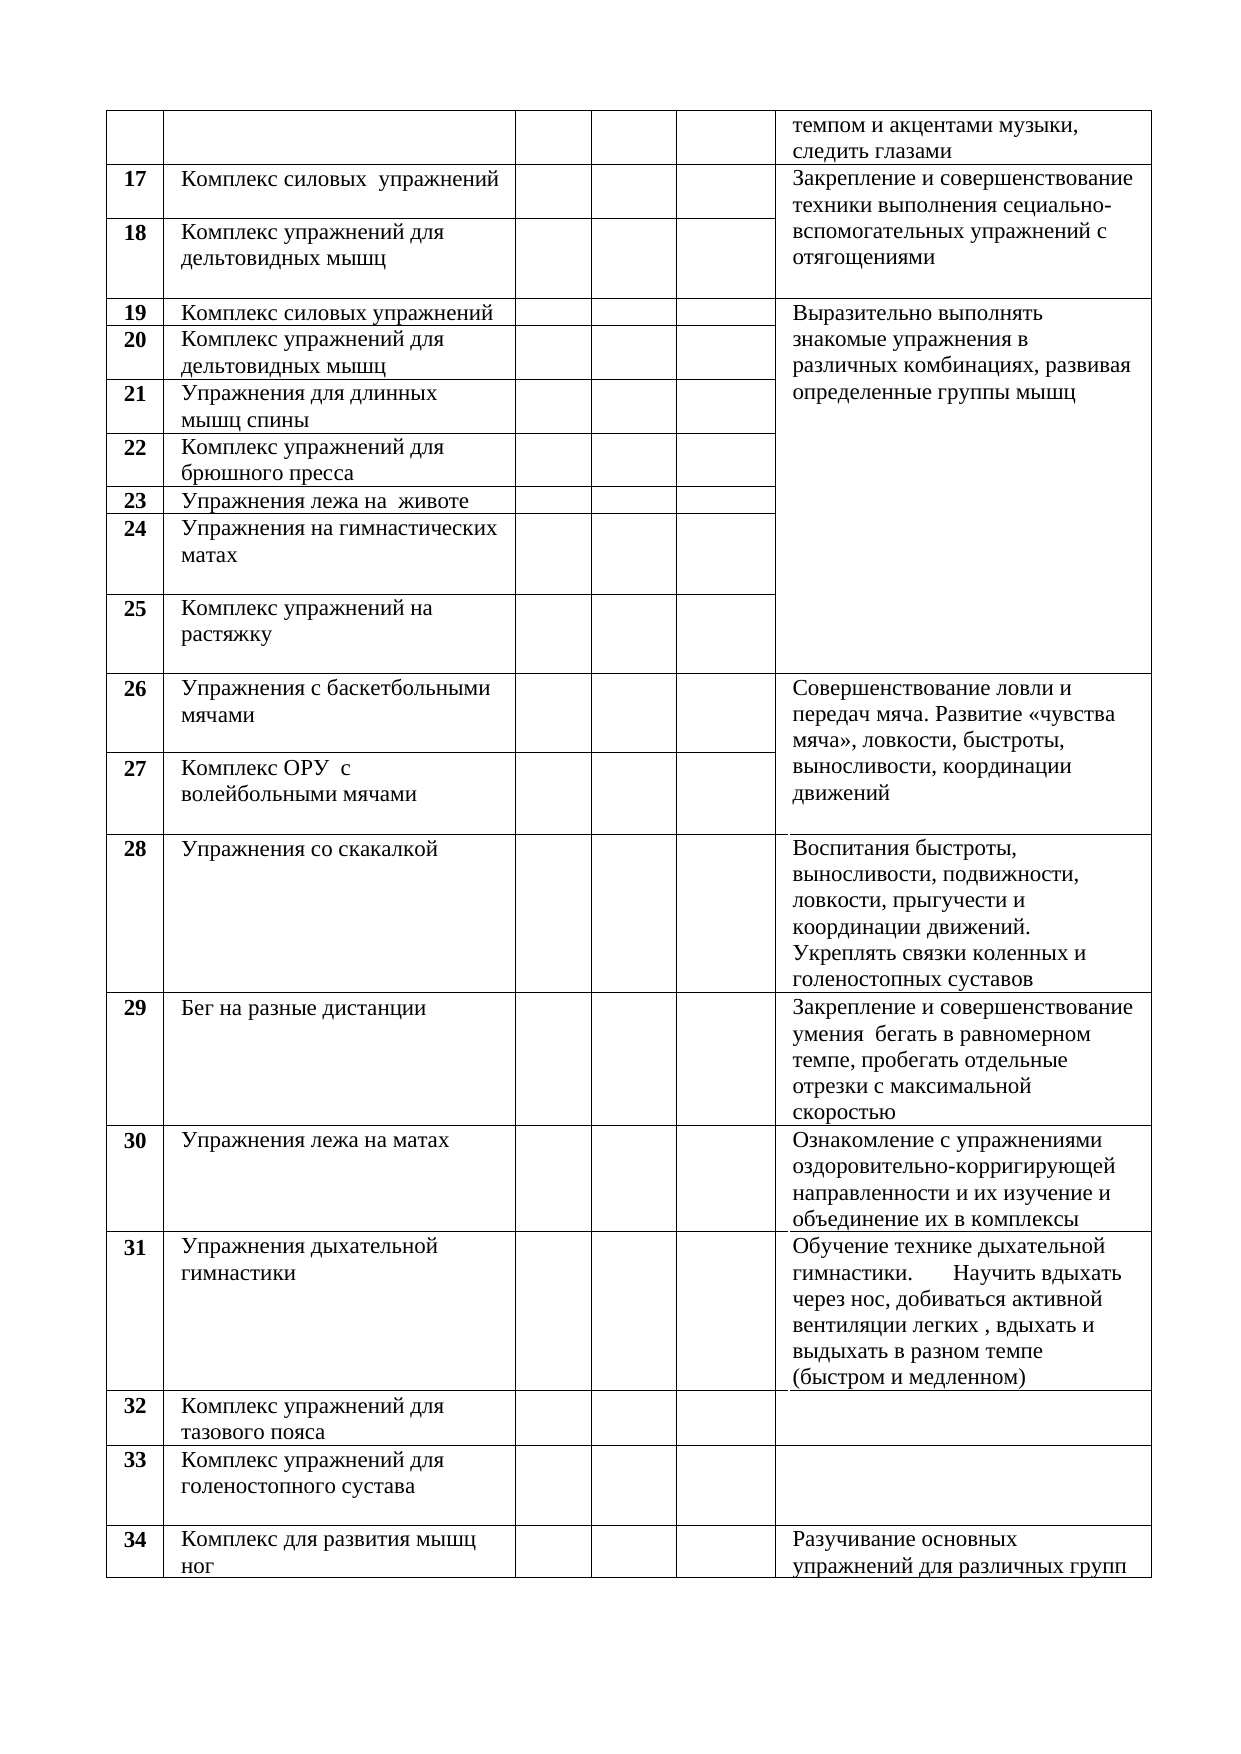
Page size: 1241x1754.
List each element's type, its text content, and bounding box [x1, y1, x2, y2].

table_cell [516, 835, 591, 992]
table_cell Разучивание основных упражнений для различных групп [776, 1526, 1151, 1577]
table_cell [516, 326, 591, 379]
table_cell [592, 434, 676, 486]
table_cell 19 [107, 299, 163, 325]
table_cell [776, 1391, 1151, 1444]
table_cell [516, 380, 591, 432]
table_cell [592, 514, 676, 593]
table_cell 29 [107, 993, 163, 1124]
table_cell [592, 674, 676, 752]
table_cell 18 [107, 219, 163, 298]
table_cell [677, 595, 775, 673]
table_cell [516, 753, 591, 833]
table_cell 27 [107, 753, 163, 833]
table_cell 33 [107, 1446, 163, 1524]
table_cell Ознакомление с упражнениями оздоровительно-корригирующей направленности и их изучение и объединение их в комплексы [776, 1126, 1151, 1231]
table_cell [592, 380, 676, 432]
table_cell [516, 219, 591, 298]
table_header темпом и акцентами музыки, следить глазами [776, 111, 1151, 164]
table_cell [592, 595, 676, 673]
table_cell [516, 1526, 591, 1577]
table_cell Упражнения на гимнастических матах [164, 514, 515, 593]
table_cell [516, 434, 591, 486]
table_cell [677, 380, 775, 432]
table_cell [516, 487, 591, 513]
table_cell [516, 595, 591, 673]
table_cell 21 [107, 380, 163, 432]
table_cell [592, 165, 676, 218]
table_header [164, 111, 515, 164]
table_cell [677, 165, 775, 218]
table_cell 20 [107, 326, 163, 379]
table_cell Комплекс упражнений для тазового пояса [164, 1391, 515, 1444]
table_cell 25 [107, 595, 163, 673]
table_cell [592, 993, 676, 1124]
table_cell [516, 674, 591, 752]
table_cell 28 [107, 835, 163, 992]
table_cell [592, 835, 676, 992]
table_cell [677, 753, 775, 833]
table_cell [516, 1391, 591, 1444]
table_cell Комплекс упражнений для дельтовидных мышц [164, 326, 515, 379]
table_header [107, 111, 163, 164]
table_cell Упражнения лежа на животе [164, 487, 515, 513]
table_cell Комплекс ОРУ с волейбольными мячами [164, 753, 515, 833]
table_cell 23 [107, 487, 163, 513]
table_cell [516, 514, 591, 593]
table_cell [592, 219, 676, 298]
table_cell 34 [107, 1526, 163, 1577]
table_cell Обучение технике дыхательной гимнастики. Научить вдыхать через нос, добиваться активной вентиляции легких , вдыхать и выдыхать в разном темпе (быстром и медленном) [790, 1232, 1151, 1390]
table_cell Упражнения со скакалкой [164, 835, 515, 992]
table_cell 17 [107, 165, 163, 218]
table_cell 22 [107, 434, 163, 486]
table_cell 26 [107, 674, 163, 752]
table_cell [516, 165, 591, 218]
table_cell Комплекс силовых упражнений [164, 299, 515, 325]
table_cell [776, 1232, 788, 1390]
table_cell [677, 835, 775, 992]
table_cell Упражнения дыхательной гимнастики [164, 1232, 515, 1390]
table_cell [516, 1126, 591, 1231]
table_cell [677, 1526, 775, 1577]
table_cell Совершенствование ловли и передач мяча. Развитие «чувства мяча», ловкости, быстроты, выносливости, координации движений [776, 674, 1151, 833]
table_cell [677, 487, 775, 513]
table_cell Воспитания быстроты, выносливости, подвижности, ловкости, прыгучести и координации движений. Укреплять связки коленных и голеностопных суставов [790, 835, 1151, 992]
table_cell Бег на разные дистанции [164, 993, 515, 1124]
table_cell [677, 299, 775, 325]
table_cell 31 [107, 1232, 163, 1390]
table_cell [677, 993, 775, 1124]
table_cell Упражнения для длинных мышц спины [164, 380, 515, 432]
table_cell 24 [107, 514, 163, 593]
table_cell [592, 299, 676, 325]
table_cell [776, 835, 788, 992]
table_cell Комплекс упражнений для брюшного пресса [164, 434, 515, 486]
table_cell [592, 753, 676, 833]
table_header [592, 111, 676, 164]
table_cell [677, 219, 775, 298]
table_cell [677, 326, 775, 379]
table_header [677, 111, 775, 164]
table_cell 32 [107, 1391, 163, 1444]
table_cell [516, 299, 591, 325]
table_cell 30 [107, 1126, 163, 1231]
table_cell [677, 1446, 775, 1524]
table_cell [592, 1126, 676, 1231]
table_cell [776, 1446, 1151, 1524]
table_cell Закрепление и совершенствование умения бегать в равномерном темпе, пробегать отдельные отрезки с максимальной скоростью [776, 993, 1151, 1124]
table_cell [516, 1446, 591, 1524]
table_cell [592, 326, 676, 379]
table_cell [677, 514, 775, 593]
table_cell [677, 1232, 775, 1390]
table_cell Упражнения с баскетбольными мячами [164, 674, 515, 752]
table_cell Упражнения лежа на матах [164, 1126, 515, 1231]
table_cell [592, 487, 676, 513]
table_cell [592, 1232, 676, 1390]
table_cell [677, 434, 775, 486]
table_cell [516, 993, 591, 1124]
table_header [516, 111, 591, 164]
table_cell [677, 674, 775, 752]
table_cell [677, 1391, 775, 1444]
table_cell Комплекс упражнений для голеностопного сустава [164, 1446, 515, 1524]
table_cell [592, 1446, 676, 1524]
table_cell [677, 1126, 775, 1231]
table_cell Закрепление и совершенствование техники выполнения сециально-вспомогательных упражнений с отягощениями [776, 165, 1151, 298]
table_cell [592, 1526, 676, 1577]
table_cell Комплекс силовых упражнений [164, 165, 515, 218]
table_cell Комплекс упражнений на растяжку [164, 595, 515, 673]
table_cell Комплекс упражнений для дельтовидных мышц [164, 219, 515, 298]
table_cell Комплекс для развития мышц ног [164, 1526, 515, 1577]
table_cell Выразительно выполнять знакомые упражнения в различных комбинациях, развивая определенные группы мышц [776, 299, 1151, 673]
table_cell [592, 1391, 676, 1444]
table_cell [516, 1232, 591, 1390]
